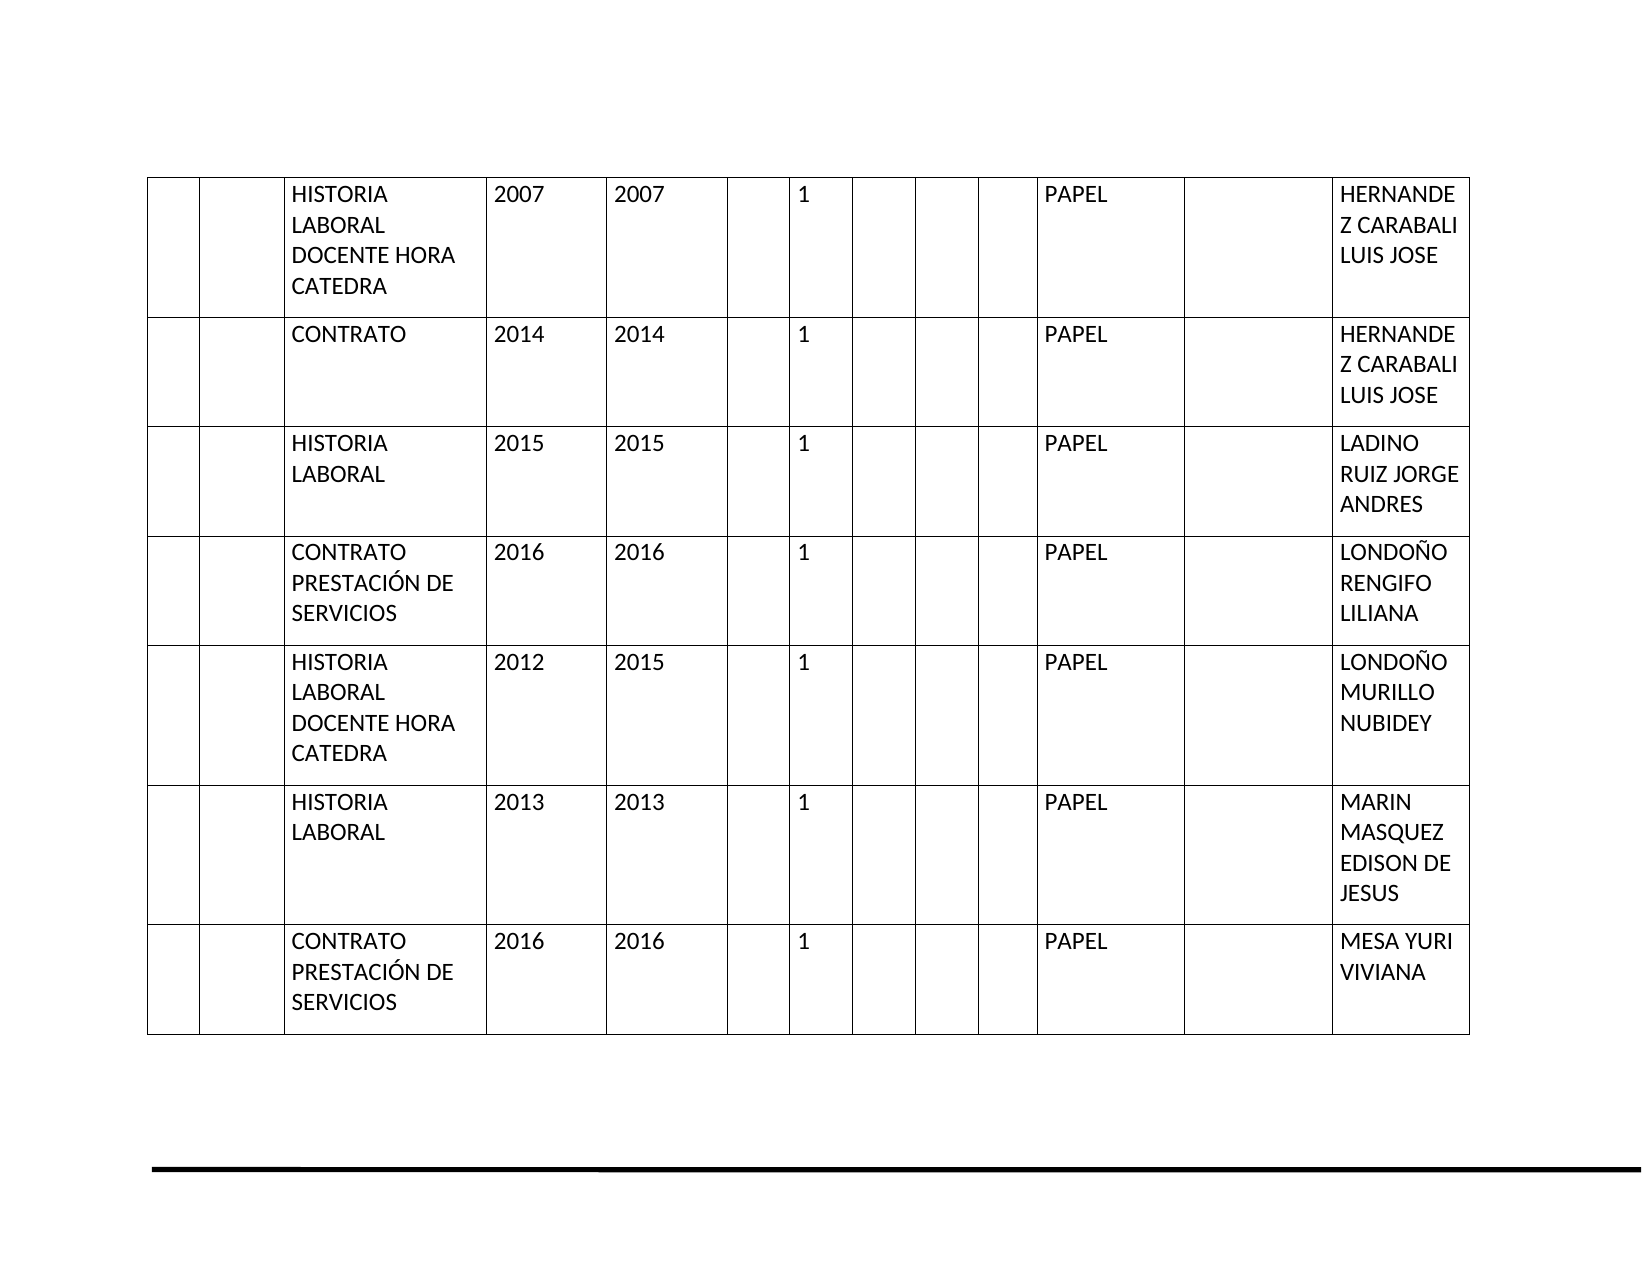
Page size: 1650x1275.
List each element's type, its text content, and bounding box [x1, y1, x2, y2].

table_cell PAPEL [1038, 537, 1184, 645]
table_cell [728, 925, 789, 1034]
table_cell [200, 318, 284, 426]
table_cell HERNANDEZ CARABALI LUIS JOSE [1333, 318, 1469, 426]
table_cell 2007 [487, 178, 606, 317]
table_cell [728, 646, 789, 784]
table_cell 2016 [487, 537, 606, 645]
table_cell PAPEL [1038, 178, 1184, 317]
table_cell [1185, 537, 1332, 645]
table_cell 2013 [487, 786, 606, 924]
table_cell [148, 178, 199, 317]
table_cell [916, 318, 978, 426]
table_cell 2013 [607, 786, 727, 924]
table_cell [979, 178, 1037, 317]
table_cell [916, 786, 978, 924]
table_cell HISTORIA LABORAL DOCENTE HORA CATEDRA [285, 178, 486, 317]
table_cell [148, 427, 199, 536]
table_cell [148, 537, 199, 645]
table_cell PAPEL [1038, 786, 1184, 924]
table_cell [1185, 427, 1332, 536]
table_cell PAPEL [1038, 427, 1184, 536]
table_cell [916, 427, 978, 536]
table_cell CONTRATO [285, 318, 486, 426]
table_cell [979, 786, 1037, 924]
table_cell 1 [790, 537, 852, 645]
table_cell [200, 786, 284, 924]
table_cell [853, 537, 915, 645]
table_cell HISTORIA LABORAL [285, 786, 486, 924]
table_cell [200, 646, 284, 784]
table_cell 1 [790, 925, 852, 1034]
table_cell [200, 925, 284, 1034]
table_cell LADINO RUIZ JORGE ANDRES [1333, 427, 1469, 536]
table_cell [1185, 646, 1332, 784]
table_cell [1185, 318, 1332, 426]
table_cell PAPEL [1038, 646, 1184, 784]
table_cell 2016 [607, 537, 727, 645]
table_cell [853, 925, 915, 1034]
table_cell [979, 537, 1037, 645]
table_cell [853, 427, 915, 536]
table_cell [916, 178, 978, 317]
table_cell [853, 786, 915, 924]
table_cell LONDOÑO RENGIFO LILIANA [1333, 537, 1469, 645]
table_cell [1185, 925, 1332, 1034]
table_cell [148, 318, 199, 426]
table_cell 2015 [607, 427, 727, 536]
table_cell 1 [790, 178, 852, 317]
table_cell 2014 [607, 318, 727, 426]
table_cell CONTRATO PRESTACIÓN DE SERVICIOS [285, 925, 486, 1034]
table_cell 1 [790, 646, 852, 784]
table_cell [979, 427, 1037, 536]
table_cell [916, 537, 978, 645]
table_cell [728, 537, 789, 645]
table_cell HISTORIA LABORAL [285, 427, 486, 536]
table_cell MESA YURI VIVIANA [1333, 925, 1469, 1034]
table_cell 2016 [487, 925, 606, 1034]
table_cell [728, 318, 789, 426]
table_cell 2015 [487, 427, 606, 536]
table_cell 2012 [487, 646, 606, 784]
table_cell [1185, 178, 1332, 317]
table_cell [728, 427, 789, 536]
table_cell [200, 178, 284, 317]
table_cell MARIN MASQUEZ EDISON DE JESUS [1333, 786, 1469, 924]
table_cell [916, 646, 978, 784]
table_cell [148, 786, 199, 924]
table_cell 2014 [487, 318, 606, 426]
table_cell PAPEL [1038, 925, 1184, 1034]
table_cell CONTRATO PRESTACIÓN DE SERVICIOS [285, 537, 486, 645]
table_cell 2016 [607, 925, 727, 1034]
table_cell [148, 925, 199, 1034]
table_cell HERNANDEZ CARABALI LUIS JOSE [1333, 178, 1469, 317]
table_cell PAPEL [1038, 318, 1184, 426]
table_cell [853, 178, 915, 317]
table_cell [916, 925, 978, 1034]
table_cell [853, 318, 915, 426]
table_cell [979, 925, 1037, 1034]
table_cell [728, 786, 789, 924]
table_cell [853, 646, 915, 784]
table_cell 1 [790, 318, 852, 426]
table_cell [200, 537, 284, 645]
table_cell [148, 646, 199, 784]
table_cell 2015 [607, 646, 727, 784]
table_cell LONDOÑO MURILLO NUBIDEY [1333, 646, 1469, 784]
table_cell HISTORIA LABORAL DOCENTE HORA CATEDRA [285, 646, 486, 784]
table_cell [1185, 786, 1332, 924]
table_cell [200, 427, 284, 536]
table_cell [979, 646, 1037, 784]
table_cell 2007 [607, 178, 727, 317]
table_cell 1 [790, 786, 852, 924]
table_cell 1 [790, 427, 852, 536]
table_cell [979, 318, 1037, 426]
table_cell [728, 178, 789, 317]
